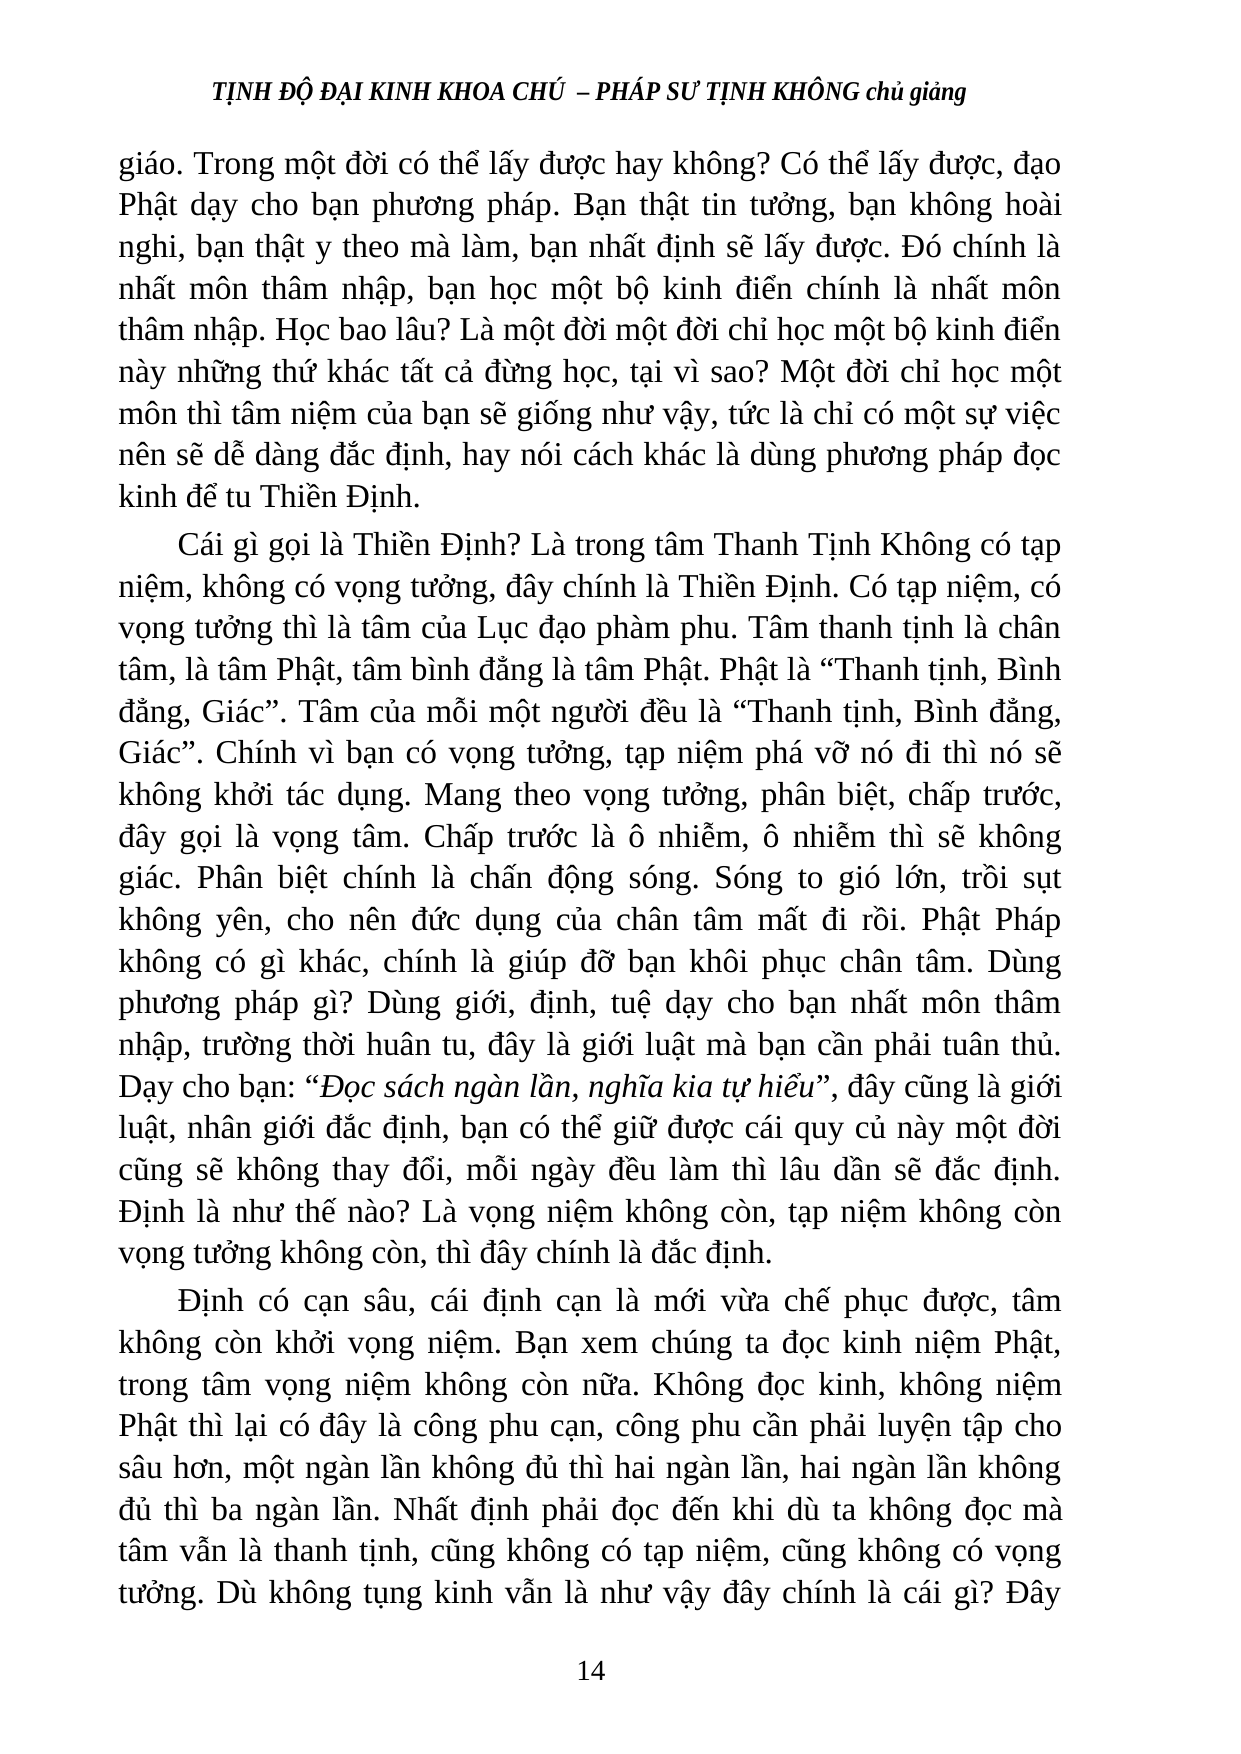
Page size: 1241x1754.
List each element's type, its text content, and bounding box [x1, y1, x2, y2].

text Cái gì gọi là Thiền Định? Là trong tâm Thanh Tịnh Không có tạp niệm, không có vọng tưởng, đây chính là Thiền Định. Có tạp niệm, có vọng tưởng thì là tâm của Lục đạo phàm phu. Tâm thanh tịnh là chân tâm, là tâm Phật, tâm bình đẳng là tâm Phật. Phật là “Thanh tịnh, Bình đẳng, Giác”. Tâm của mỗi một người đều là “Thanh tịnh, Bình đẳng, Giác”. Chính vì bạn có vọng tưởng, tạp niệm phá vỡ nó đi thì nó sẽ không khởi tác dụng. Mang theo vọng tưởng, phân biệt, chấp trước, đây gọi là vọng tâm. Chấp trước là ô nhiễm, ô nhiễm thì sẽ không giác. Phân biệt chính là chấn động sóng. Sóng to gió lớn, trồi sụt không yên, cho nên đức dụng của chân tâm mất đi rồi. Phật Pháp không có gì khác, chính là giúp đỡ bạn khôi phục chân tâm. Dùng phương pháp gì? Dùng giới, định, tuệ dạy cho bạn nhất môn thâm nhập, trường thời huân tu, đây là giới luật mà bạn cần phải tuân thủ. Dạy cho bạn: “Đọc sách ngàn lần, nghĩa kia tự hiểu”, đây cũng là giới luật, nhân giới đắc định, bạn có thể giữ được cái quy củ này một đời cũng sẽ không thay đổi, mỗi ngày đều làm thì lâu dần sẽ đắc định. Định là như thế nào? Là vọng niệm không còn, tạp niệm không còn vọng tưởng không còn, thì đây chính là đắc định. [118, 521, 1063, 1271]
